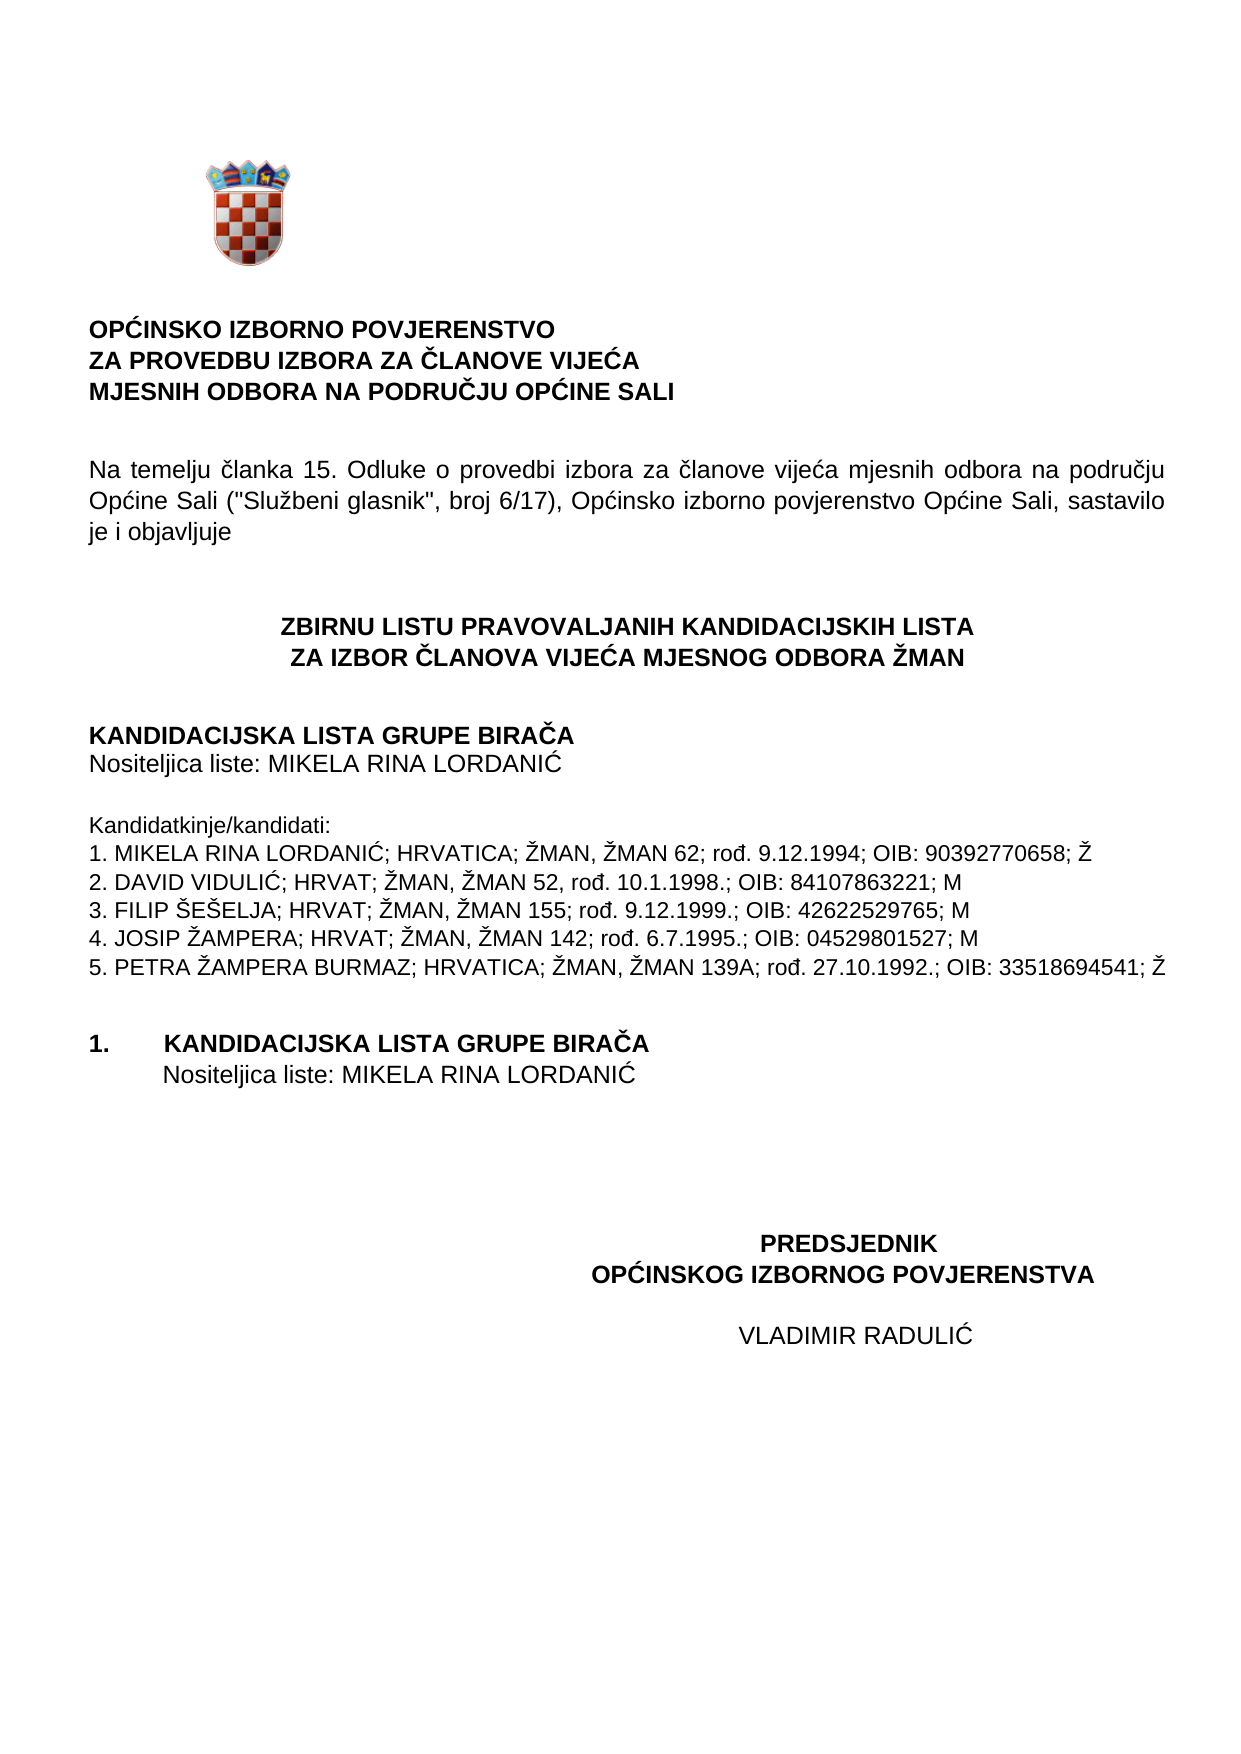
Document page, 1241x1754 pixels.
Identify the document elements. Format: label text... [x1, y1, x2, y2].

text Kandidatkinje/kandidati: [89, 812, 1167, 838]
text OPĆINSKOG IZBORNOG POVJERENSTVA [89, 1260, 1167, 1288]
text ZBIRNU LISTU PRAVOVALJANIH KANDIDACIJSKIH LISTA [89, 612, 1167, 641]
text Na temelju članka 15. Odluke o provedbi izbora za članove vijeća mjesnih odbora na području Općine Sali ("Službeni glasnik", broj 6/17), Općinsko izborno povjerenstvo Općine Sali, sastavilo je i objavljuje [89, 455, 1167, 546]
text PREDSJEDNIK [89, 1229, 1167, 1257]
text 3. FILIP ŠEŠELJA; HRVAT; ŽMAN, ŽMAN 155; rođ. 9.12.1999.; OIB: 42622529765; M [89, 897, 1167, 923]
text MJESNIH ODBORA NA PODRUČJU OPĆINE SALI [89, 377, 1167, 406]
text 2. DAVID VIDULIĆ; HRVAT; ŽMAN, ŽMAN 52, rođ. 10.1.1998.; OIB: 84107863221; M [89, 868, 1167, 895]
text ZA PROVEDBU IZBORA ZA ČLANOVE VIJEĆA [89, 346, 1167, 375]
text OPĆINSKO IZBORNO POVJERENSTVO [89, 315, 1167, 344]
picture [205, 160, 291, 266]
text 5. PETRA ŽAMPERA BURMAZ; HRVATICA; ŽMAN, ŽMAN 139A; rođ. 27.10.1992.; OIB: 33518694541; Ž [89, 954, 1167, 980]
list KANDIDACIJSKA LISTA GRUPE BIRAČA [89, 1029, 1167, 1058]
table_header KANDIDACIJSKA LISTA GRUPE BIRAČA [89, 721, 1060, 749]
text ZA IZBOR ČLANOVA VIJEĆA MJESNOG ODBORA ŽMAN [89, 643, 1167, 672]
text 1. MIKELA RINA LORDANIĆ; HRVATICA; ŽMAN, ŽMAN 62; rođ. 9.12.1994; OIB: 90392770658; Ž [89, 840, 1167, 866]
text Nositeljica liste: MIKELA RINA LORDANIĆ [89, 749, 1167, 778]
text VLADIMIR RADULIĆ [89, 1321, 1167, 1350]
text 4. JOSIP ŽAMPERA; HRVAT; ŽMAN, ŽMAN 142; rođ. 6.7.1995.; OIB: 04529801527; M [89, 925, 1167, 952]
text Nositeljica liste: MIKELA RINA LORDANIĆ [14, 1060, 1167, 1089]
